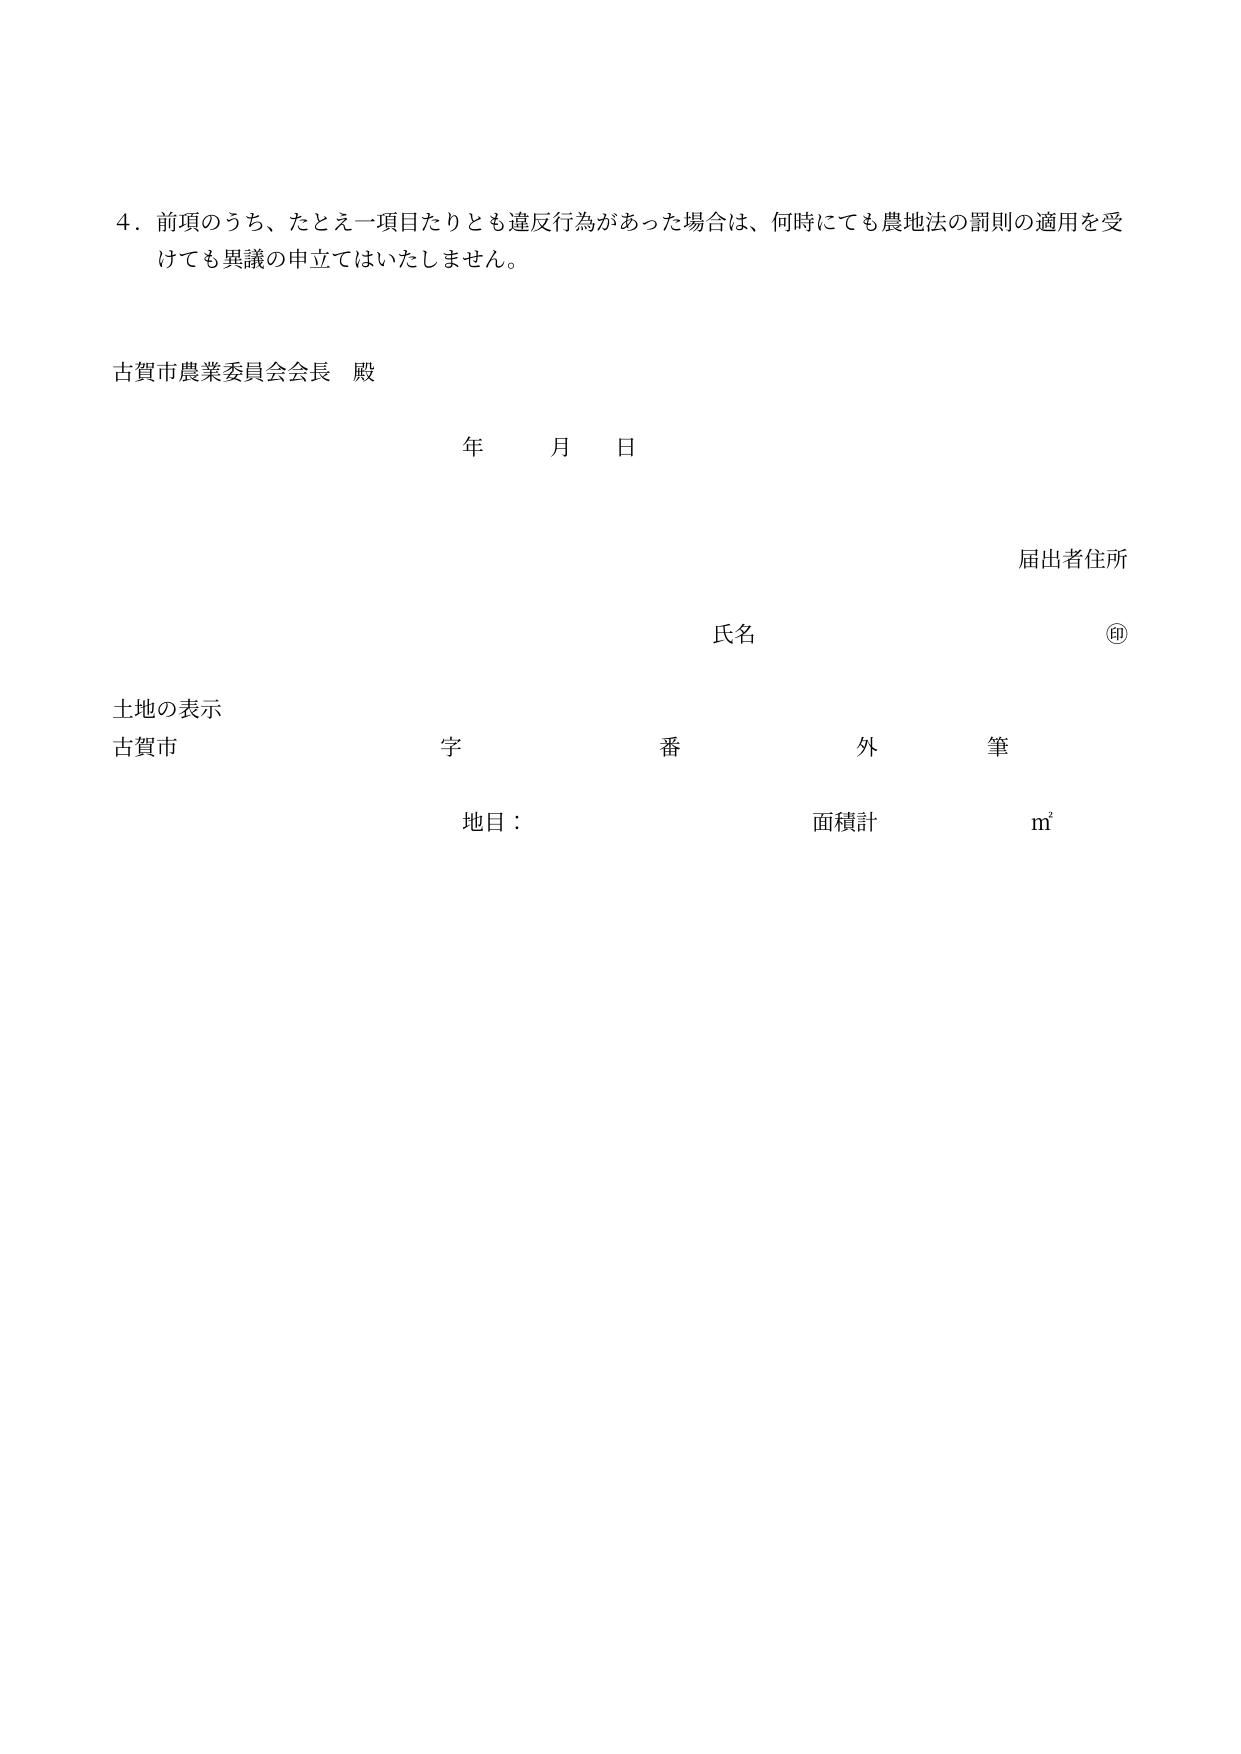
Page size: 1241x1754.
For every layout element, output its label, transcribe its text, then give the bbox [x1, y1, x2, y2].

text 古賀市 字 番 外 筆 [112, 727, 1128, 764]
text 氏名 ㊞ [112, 614, 1128, 652]
text ４．前項のうち、たとえ一項目たりとも違反行為があった場合は、何時にても農地法の罰則の適用を受けても異議の申立てはいたしません。 [112, 202, 1128, 277]
text 地目： 面積計 ㎡ [375, 802, 1128, 839]
text 古賀市農業委員会会長 殿 [112, 352, 1128, 389]
text 年 月 日 [419, 427, 1128, 464]
text 届出者住所 [112, 539, 1128, 577]
text 土地の表示 [112, 689, 1128, 727]
